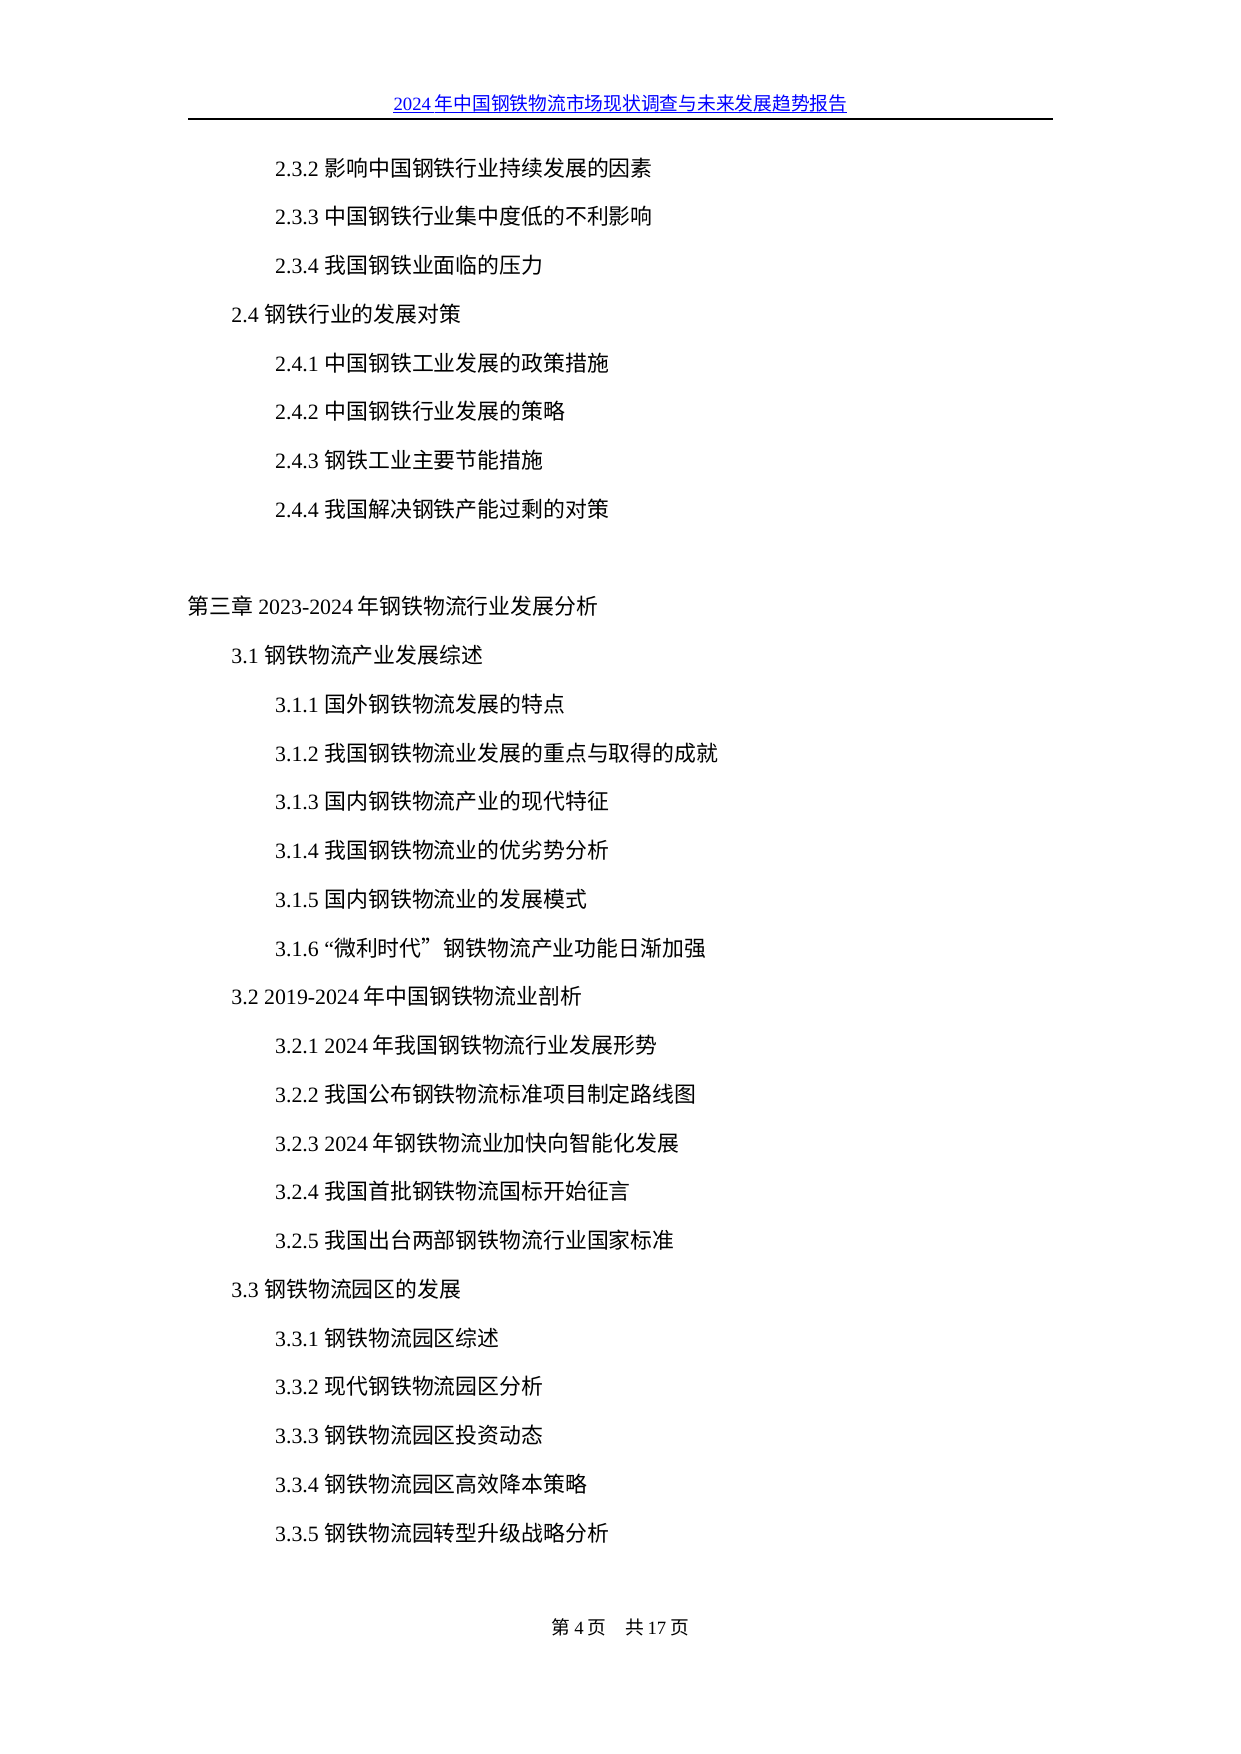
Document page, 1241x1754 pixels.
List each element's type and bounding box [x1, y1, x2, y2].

text [187, 150, 1053, 1548]
